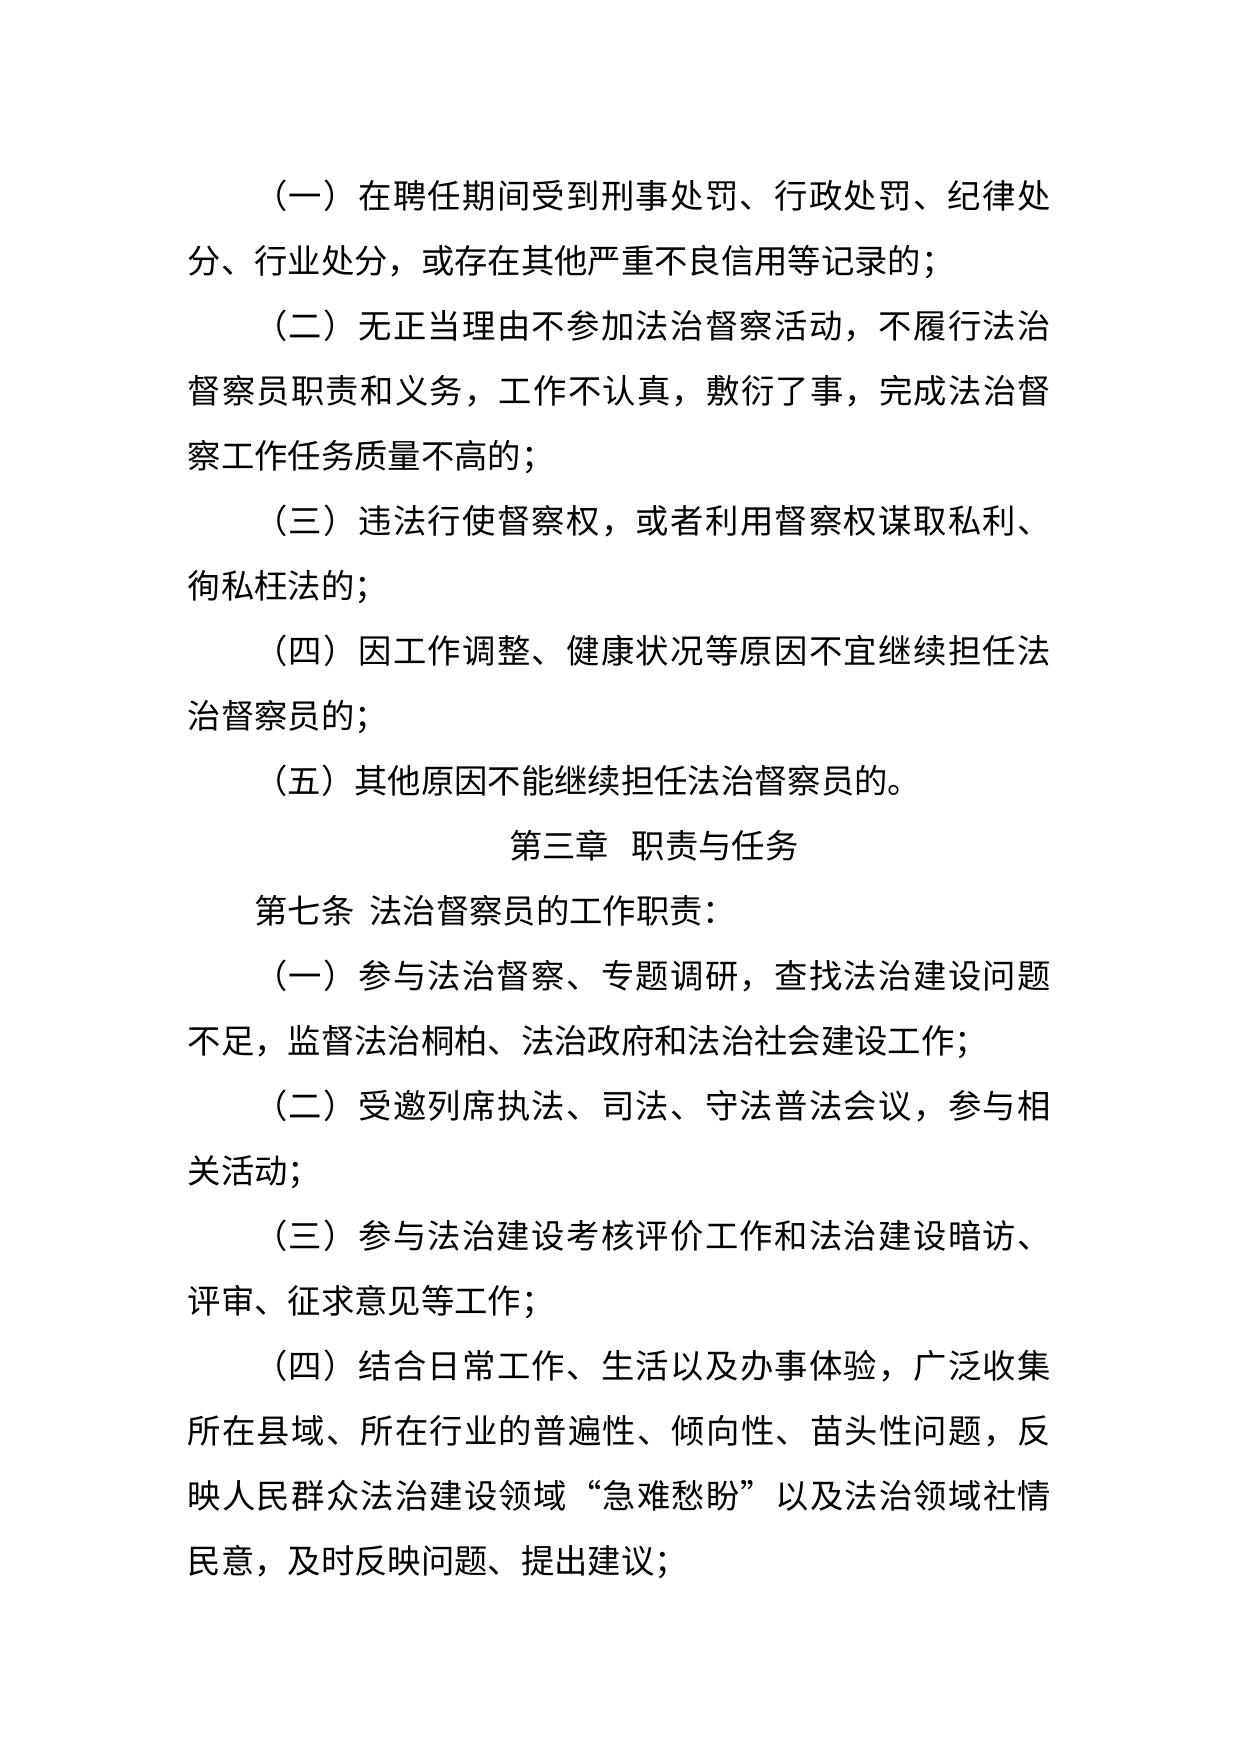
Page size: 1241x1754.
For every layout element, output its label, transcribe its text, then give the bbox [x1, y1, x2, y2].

text （一）参与法治督察、专题调研，查找法治建设问题不足，监督法治桐柏、法治政府和法治社会建设工作； [187, 942, 1053, 1072]
text （四）因工作调整、健康状况等原因不宜继续担任法治督察员的； [187, 617, 1053, 747]
text （三）违法行使督察权，或者利用督察权谋取私利、徇私枉法的； [187, 487, 1053, 617]
text （一）在聘任期间受到刑事处罚、行政处罚、纪律处分、行业处分，或存在其他严重不良信用等记录的； [187, 162, 1053, 292]
text （五）其他原因不能继续担任法治督察员的。 [187, 747, 1053, 812]
text （二）无正当理由不参加法治督察活动，不履行法治督察员职责和义务，工作不认真，敷衍了事，完成法治督察工作任务质量不高的； [187, 292, 1053, 487]
text （四）结合日常工作、生活以及办事体验，广泛收集所在县域、所在行业的普遍性、倾向性、苗头性问题，反映人民群众法治建设领域“急难愁盼”以及法治领域社情民意，及时反映问题、提出建议； [187, 1332, 1053, 1592]
text （二）受邀列席执法、司法、守法普法会议，参与相关活动； [187, 1072, 1053, 1202]
text 第七条 法治督察员的工作职责： [187, 877, 1053, 942]
text 第三章 职责与任务 [187, 812, 1053, 877]
text （三）参与法治建设考核评价工作和法治建设暗访、评审、征求意见等工作； [187, 1202, 1053, 1332]
